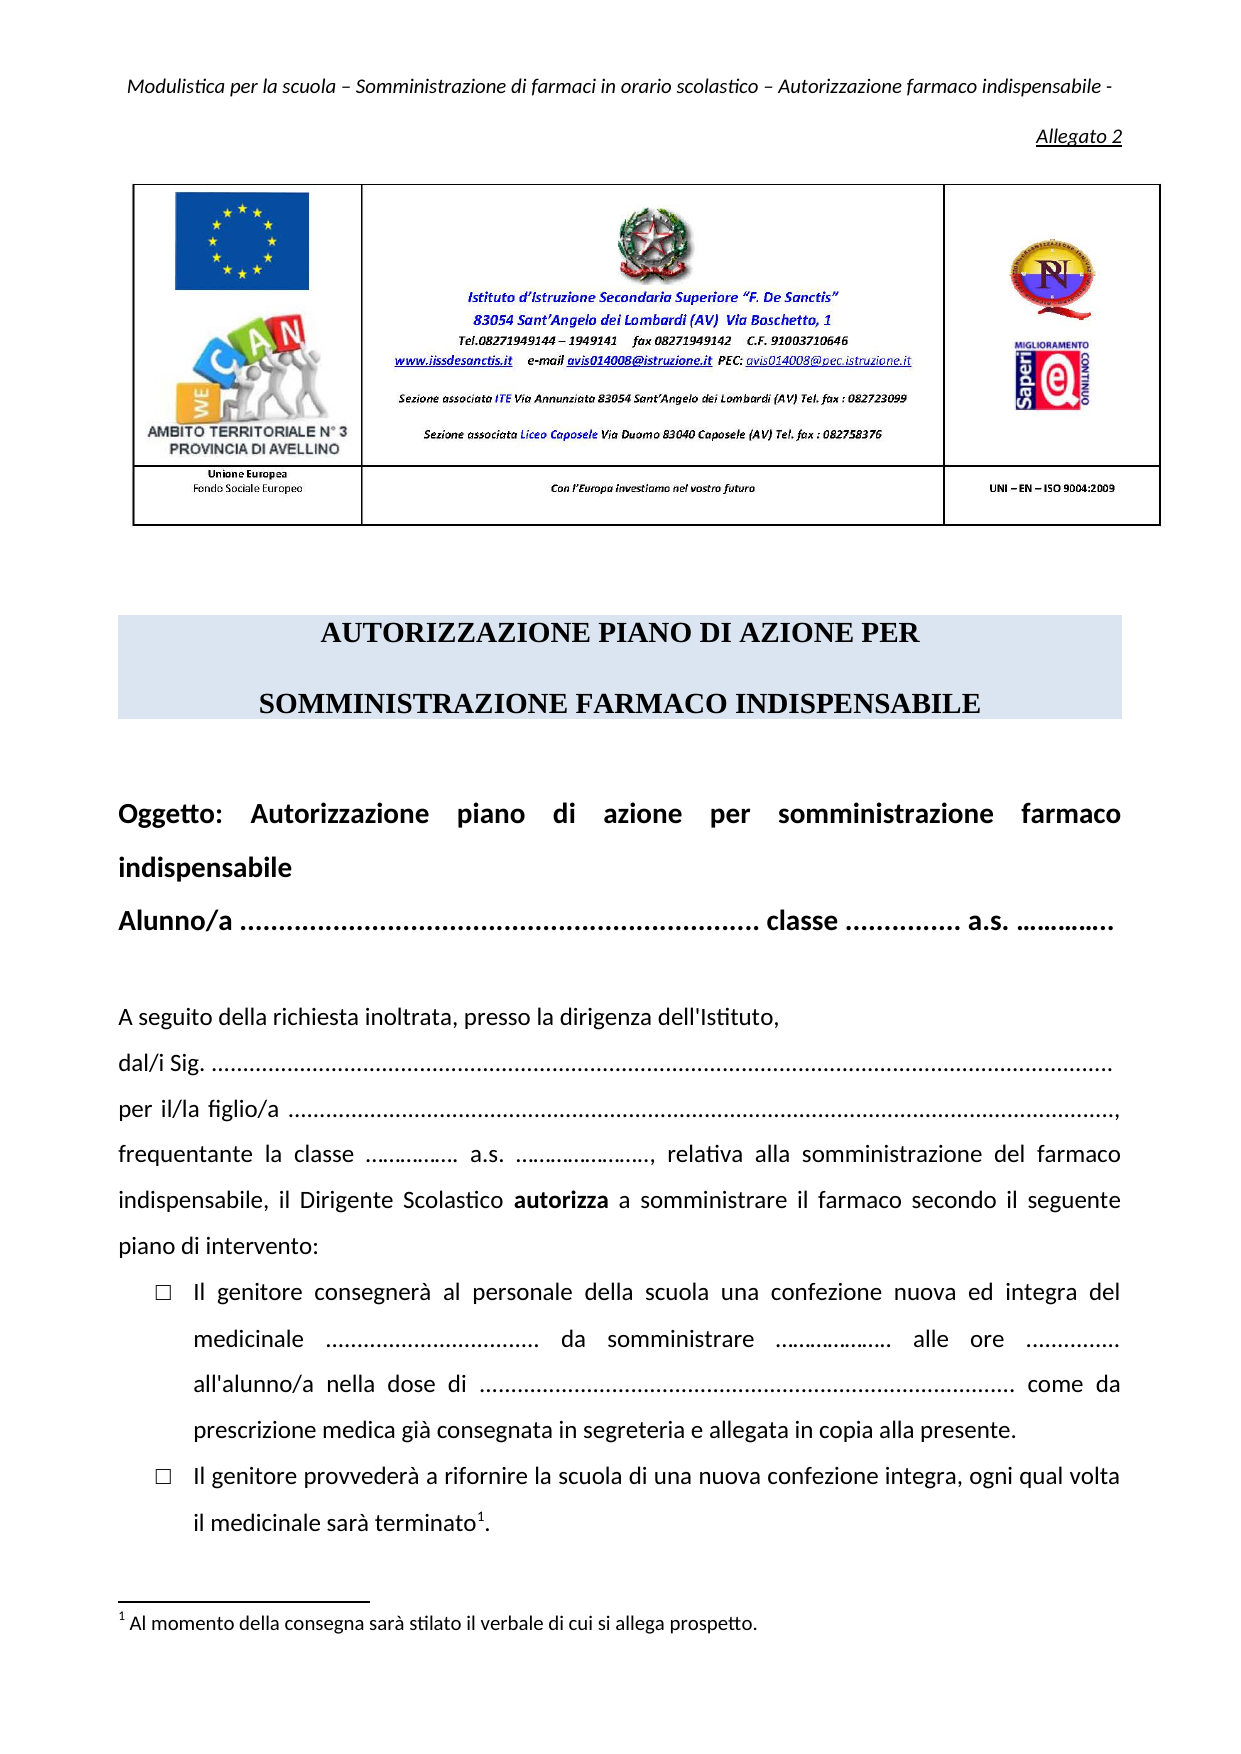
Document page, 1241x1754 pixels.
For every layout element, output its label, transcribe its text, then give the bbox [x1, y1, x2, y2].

list Il genitore consegnerà al personale della scuola una confezione nuova ed integra del medicinale .................................. da somministrare ……………….. alle ore ............... all'alunno/a nella dose di ..................................................................................... come da prescrizione medica già consegnata in segreteria e allegata in copia alla presente. [156, 1276, 1122, 1445]
text SOMMINISTRAZIONE FARMACO INDISPENSABILE [118, 686, 1122, 719]
text AUTORIZZAZIONE PIANO DI AZIONE PER [118, 615, 1122, 648]
text A seguito della richiesta inoltrata, presso la dirigenza dell'Istituto, [118, 1001, 1122, 1032]
text per il/la figlio/a ..................................................................................................................................., frequentante la classe ……………. a.s. ………………….., relativa alla somministrazione del farmaco indispensabile, il Dirigente Scolastico autorizza a somministrare il farmaco secondo il seguente piano di intervento: [118, 1093, 1122, 1261]
list Il genitore provvederà a rifornire la scuola di una nuova confezione integra, ogni qual volta il medicinale sarà terminato. [156, 1460, 1122, 1537]
text dal/i Sig. ............................................................................................................................................... [118, 1047, 1122, 1078]
text Alunno/a ................................................................... classe ............... a.s. ………….. [118, 902, 1122, 938]
text Oggetto: Autorizzazione piano di azione per somministrazione farmaco indispensabile [118, 795, 1122, 884]
picture [109, 174, 1170, 539]
